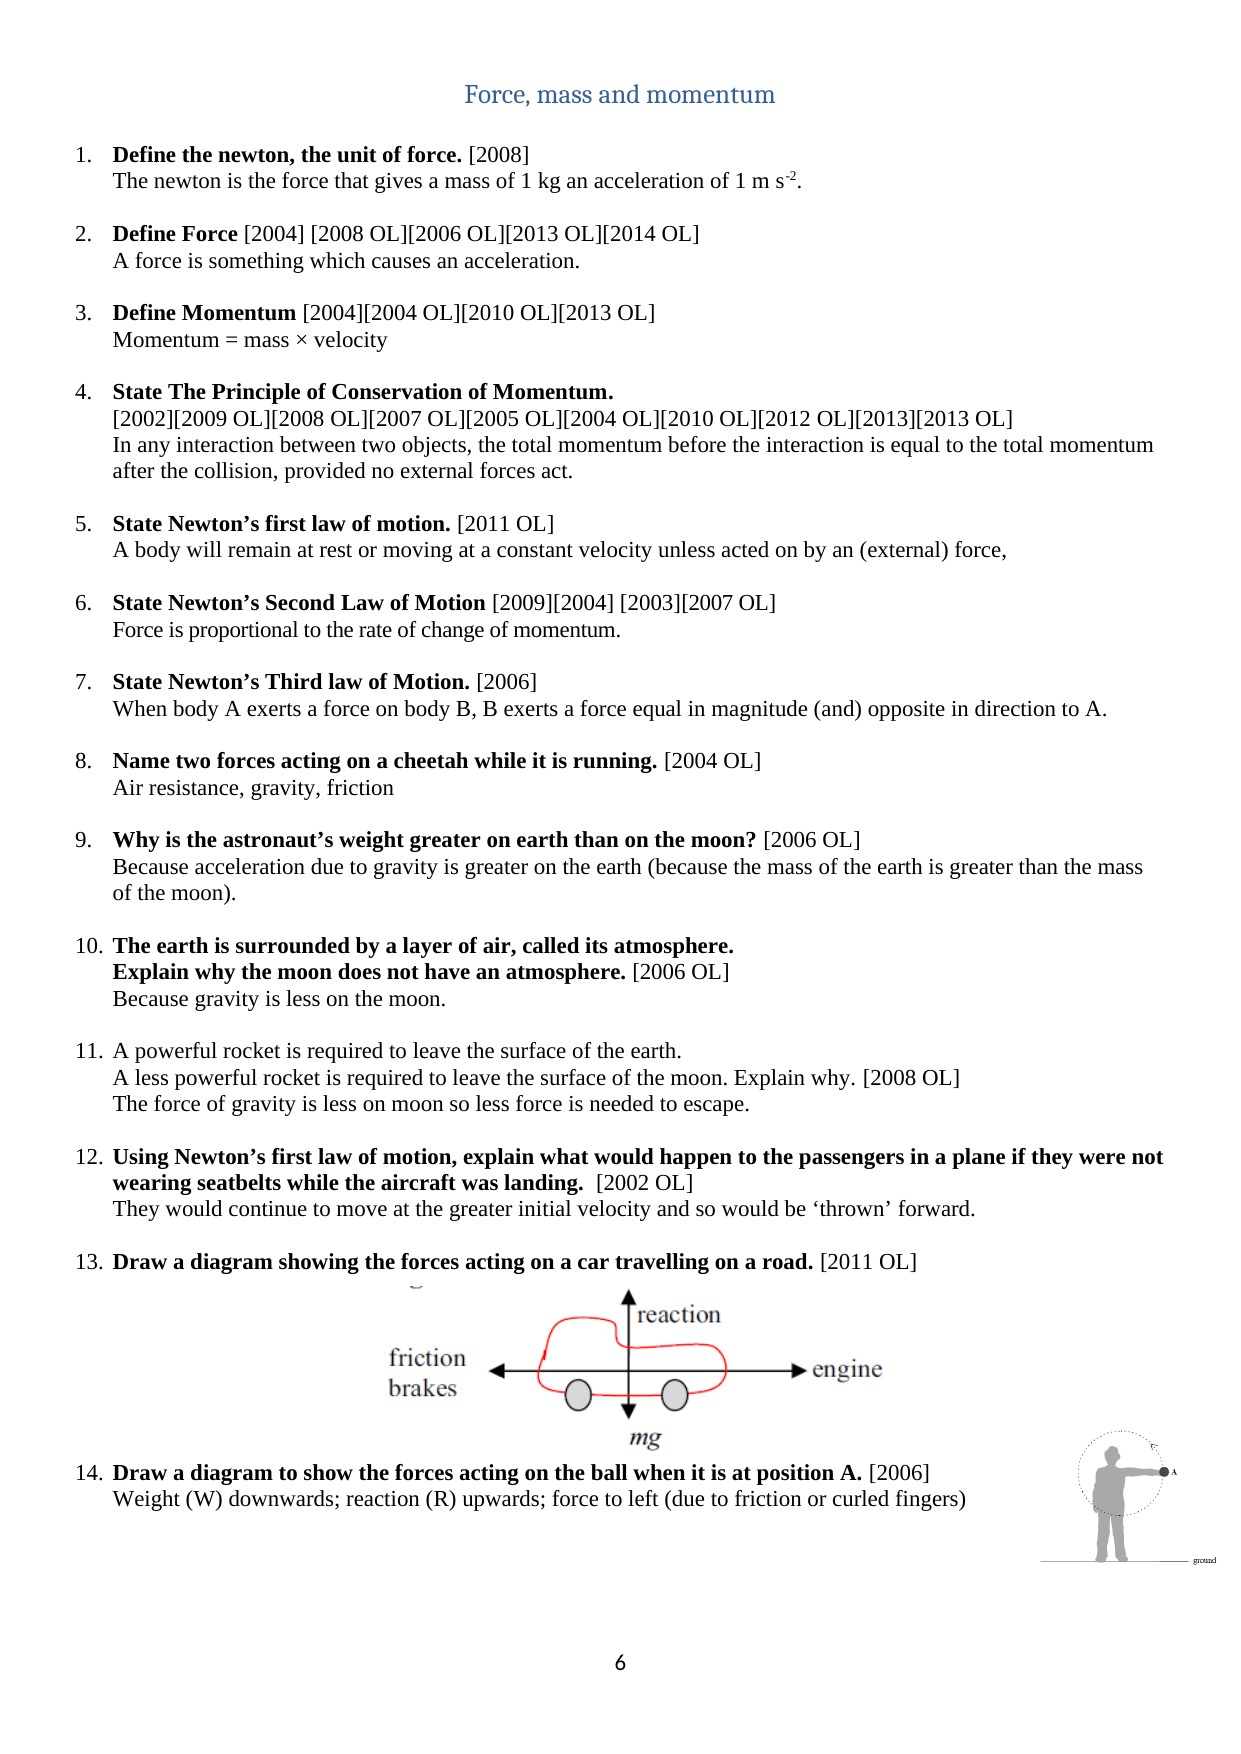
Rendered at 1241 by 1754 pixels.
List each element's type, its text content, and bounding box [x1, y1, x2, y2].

text Because acceleration due to gravity is greater on the earth (because the mass of the earth is greater than the mass of the moon). [112, 853, 1165, 906]
list State Newton’s Second Law of Motion [2009][2004] [2003][2007 OL] [75, 589, 1165, 616]
list State Newton’s Third law of Motion. [2006] [75, 668, 1165, 695]
list Using Newton’s first law of motion, explain what would happen to the passengers in a plane if they were not wearing seatbelts while the aircraft was landing. [2002 OL] [75, 1143, 1165, 1195]
text When body A exerts a force on body B, B exerts a force equal in magnitude (and) opposite in direction to A. [112, 695, 1165, 721]
list Draw a diagram to show the forces acting on the ball when it is at position A. [2006] [75, 1459, 1032, 1485]
text Air resistance, gravity, friction [112, 774, 1165, 800]
list The earth is surrounded by a layer of air, called its atmosphere. [75, 932, 1165, 958]
list Draw a diagram showing the forces acting on a car travelling on a road. [2011 OL] [75, 1248, 1165, 1274]
text In any interaction between two objects, the total momentum before the interaction is equal to the total momentum after the collision, provided no external forces act. [112, 431, 1165, 484]
list Define Momentum [2004][2004 OL][2010 OL][2013 OL] [75, 299, 1165, 326]
text A force is something which causes an acceleration. [112, 247, 1165, 273]
text The force of gravity is less on moon so less force is needed to escape. [112, 1090, 1165, 1116]
text The newton is the force that gives a mass of 1 kg an acceleration of 1 m s-2. [112, 168, 1165, 194]
list A powerful rocket is required to leave the surface of the earth. [75, 1037, 1165, 1064]
list State Newton’s first law of motion. [2011 OL] A body will remain at rest or moving at a constant velocity unless acted on by an (external) force, [75, 510, 1165, 563]
text They would continue to move at the greater initial velocity and so would be ‘thrown’ forward. [112, 1195, 1165, 1222]
text A less powerful rocket is required to leave the surface of the moon. Explain why. [2008 OL] [112, 1064, 1165, 1090]
list Why is the astronaut’s weight greater on earth than on the moon? [2006 OL] [75, 826, 1165, 853]
text Force is proportional to the rate of change of momentum. [112, 616, 1165, 642]
text [2002][2009 OL][2008 OL][2007 OL][2005 OL][2004 OL][2010 OL][2012 OL][2013][2013 OL] [112, 405, 1165, 431]
text Because gravity is less on the moon. [112, 984, 1165, 1011]
text Explain why the moon does not have an atmosphere. [2006 OL] [112, 958, 1165, 984]
list Define Force [2004] [2008 OL][2006 OL][2013 OL][2014 OL] [75, 220, 1165, 247]
list State The Principle of Conservation of Momentum. [75, 378, 1165, 405]
text Weight (W) downwards; reaction (R) upwards; force to left (due to friction or curled fingers) [112, 1485, 1032, 1512]
text Momentum = mass × velocity [112, 326, 1165, 352]
subtitle Force, mass and momentum [75, 79, 1165, 110]
list Name two forces acting on a cheetah while it is running. [2004 OL] [75, 747, 1165, 774]
list Define the newton, the unit of force. [2008] [75, 141, 1165, 168]
